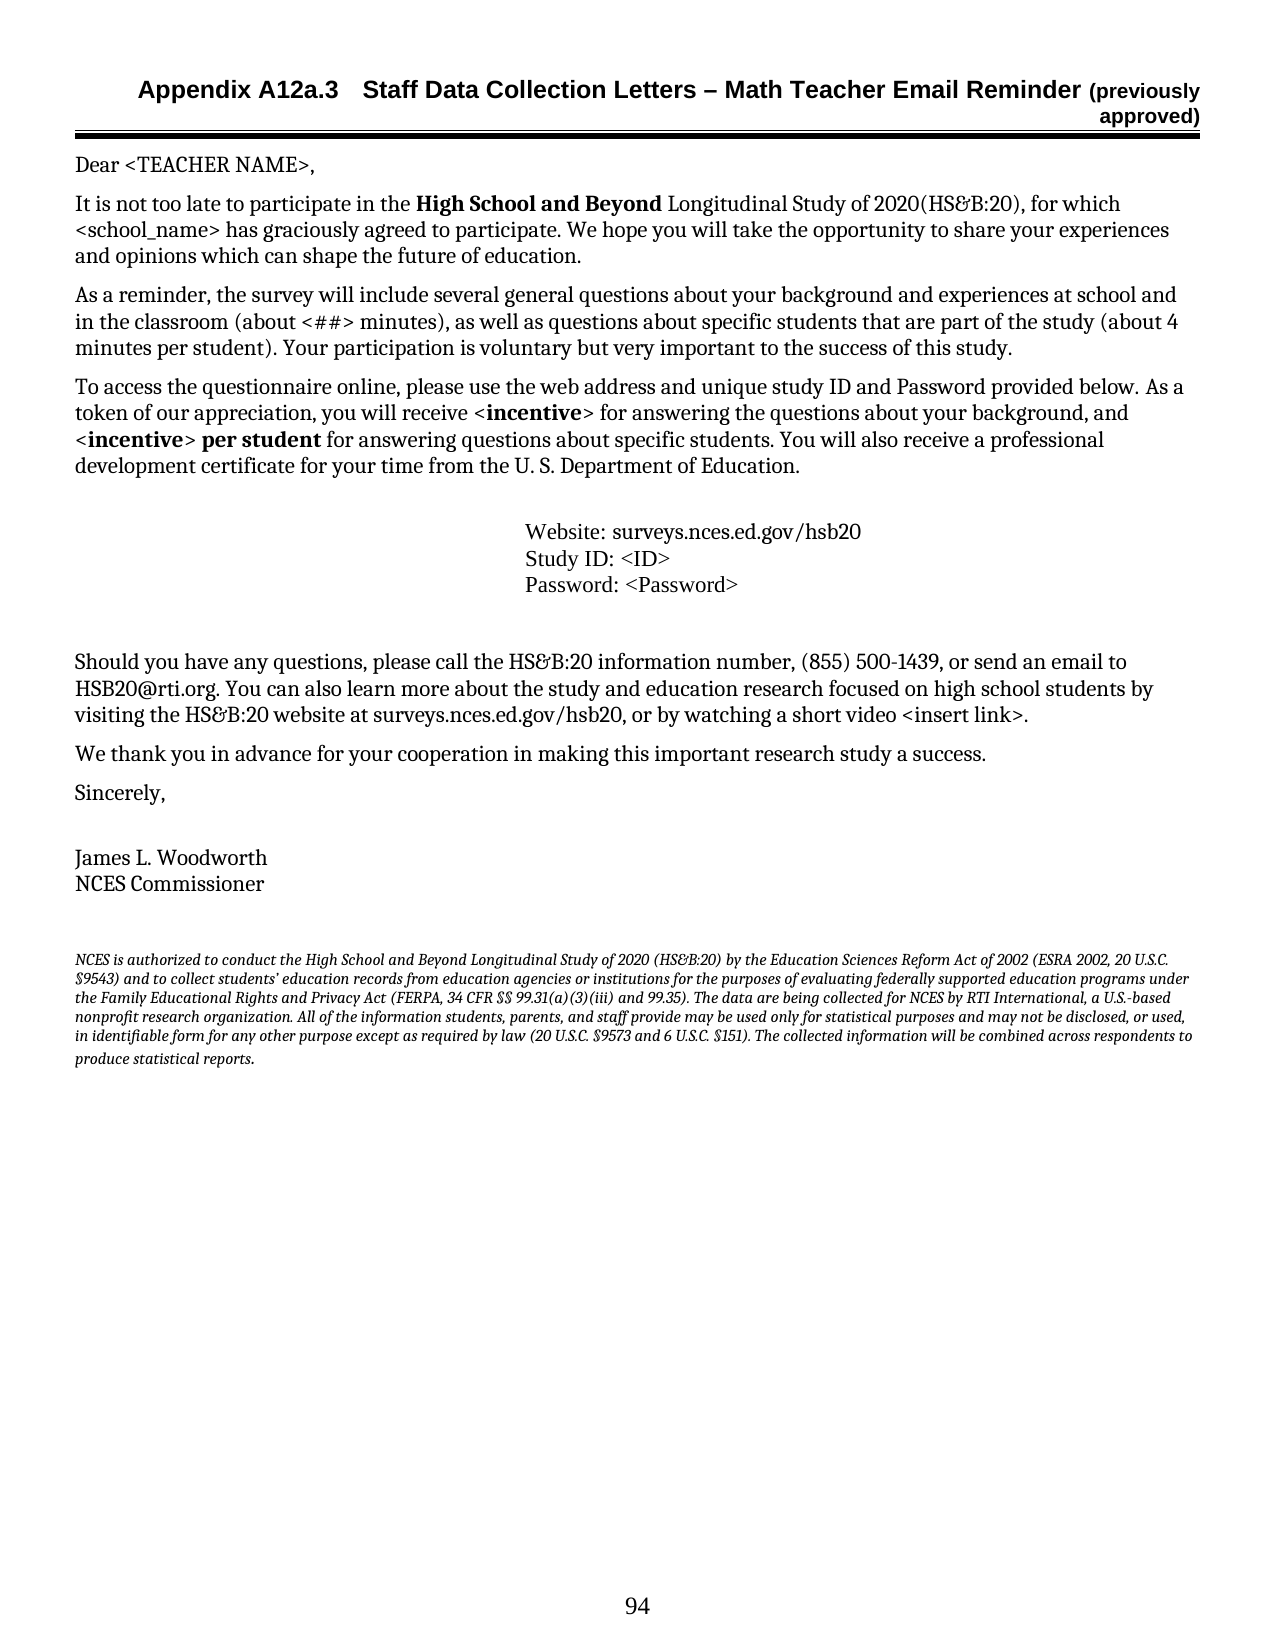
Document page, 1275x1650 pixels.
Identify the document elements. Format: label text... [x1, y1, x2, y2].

text Should you have any questions, please call the HS&B:20 information number, (855) 500-1439, or send an email to HSB20@rti.org. You can also learn more about the study and education research focused on high school students by visiting the HS&B:20 website at surveys.nces.ed.gov/hsb20, or by watching a short video <insert link>. [75, 649, 1200, 728]
text It is not too late to participate in the High School and Beyond Longitudinal Study of 2020(HS&B:20), for which <school_name> has graciously agreed to participate. We hope you will take the opportunity to share your experiences and opinions which can shape the future of education. [75, 191, 1200, 269]
text We thank you in advance for your cooperation in making this important research study a success. [75, 741, 1200, 767]
text Appendix A12a.3 Staff Data Collection Letters – Math Teacher Email Reminder (previously approved) [75, 75, 1200, 130]
text James L. Woodworth [75, 845, 1200, 871]
text Sincerely, [75, 779, 1200, 806]
text Website: surveys.nces.ed.gov/hsb20 [525, 518, 1200, 545]
text NCES Commissioner [75, 871, 1200, 897]
text Dear <TEACHER NAME>, [75, 152, 1200, 178]
text NCES is authorized to conduct the High School and Beyond Longitudinal Study of 2020 (HS&B:20) by the Education Sciences Reform Act of 2002 (ESRA 2002, 20 U.S.C. §9543) and to collect students’ education records from education agencies or institutions for the purposes of evaluating federally supported education programs under the Family Educational Rights and Privacy Act (FERPA, 34 CFR §§ 99.31(a)(3)(iii) and 99.35). The data are being collected for NCES by RTI International, a U.S.-based nonprofit research organization. All of the information students, parents, and staff provide may be used only for statistical purposes and may not be disclosed, or used, in identifiable form for any other purpose except as required by law (20 U.S.C. §9573 and 6 U.S.C. §151). The collected information will be combined across respondents to produce statistical reports. [75, 950, 1200, 1070]
text Study ID: <ID> [525, 545, 1200, 571]
text To access the questionnaire online, please use the web address and unique study ID and Password provided below. As a token of our appreciation, you will receive <incentive> for answering the questions about your background, and <incentive> per student for answering questions about specific students. You will also receive a professional development certificate for your time from the U. S. Department of Education. [75, 374, 1200, 479]
text As a reminder, the survey will include several general questions about your background and experiences at school and in the classroom (about <##> minutes), as well as questions about specific students that are part of the study (about 4 minutes per student). Your participation is voluntary but very important to the success of this study. [75, 282, 1200, 361]
text Password: <Password> [525, 571, 1200, 598]
